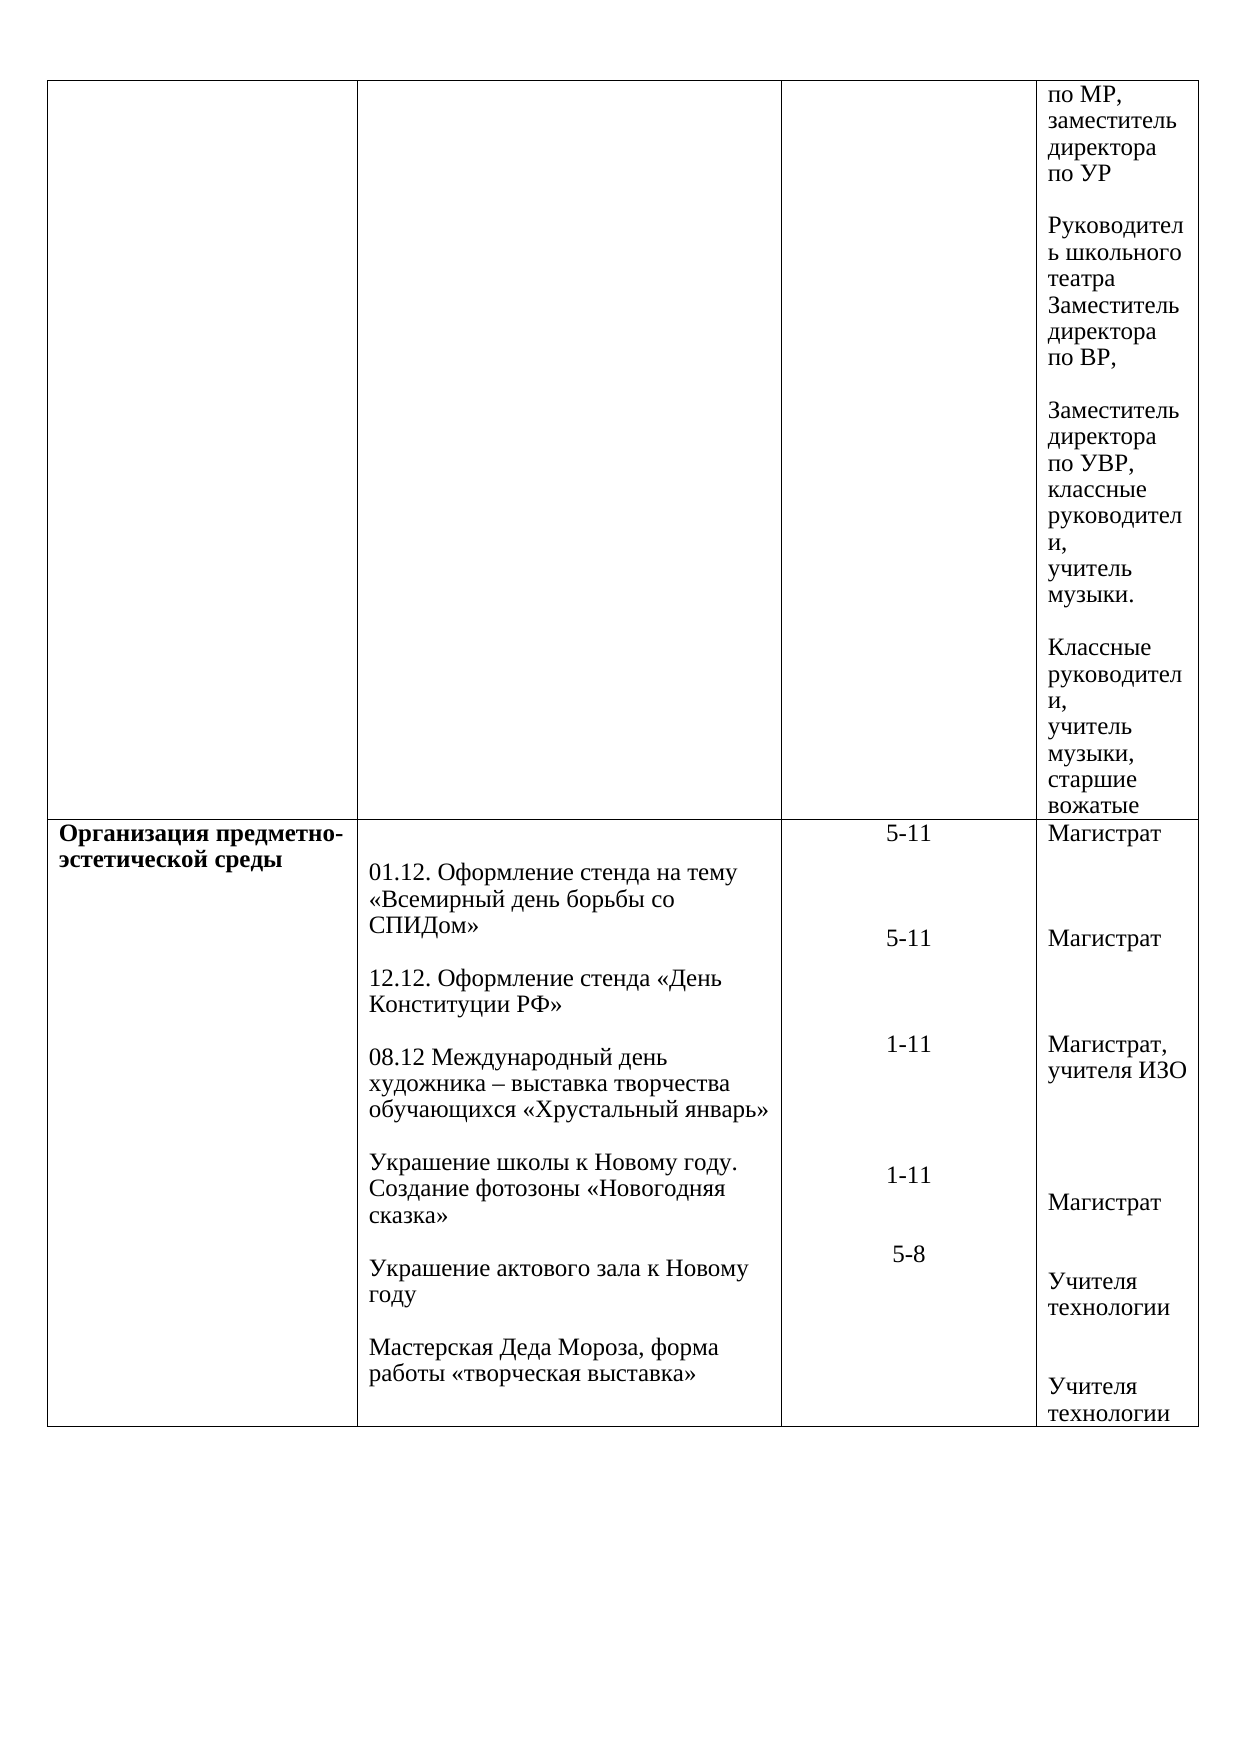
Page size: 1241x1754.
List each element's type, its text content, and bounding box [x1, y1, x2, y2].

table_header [782, 81, 1036, 819]
table_cell Организация предметно-эстетической среды [48, 820, 357, 1426]
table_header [48, 81, 357, 819]
table_cell 01.12. Оформление стенда на тему «Всемирный день борьбы со СПИДом» 12.12. Оформление стенда «День Конституции РФ» 08.12 Международный день художника – выставка творчества обучающихся «Хрустальный январь» Украшение школы к Новому году. Создание фотозоны «Новогодняя сказка» Украшение актового зала к Новому году Мастерская Деда Мороза, форма работы «творческая выставка» [358, 820, 781, 1426]
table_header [358, 81, 781, 819]
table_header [1037, 81, 1198, 819]
table_cell Магистрат Магистрат Магистрат, учителя ИЗО Магистрат Учителя технологии Учителя технологии [1037, 820, 1198, 1426]
table_cell 5-11 5-11 1-11 1-11 5-8 [782, 820, 1036, 1426]
